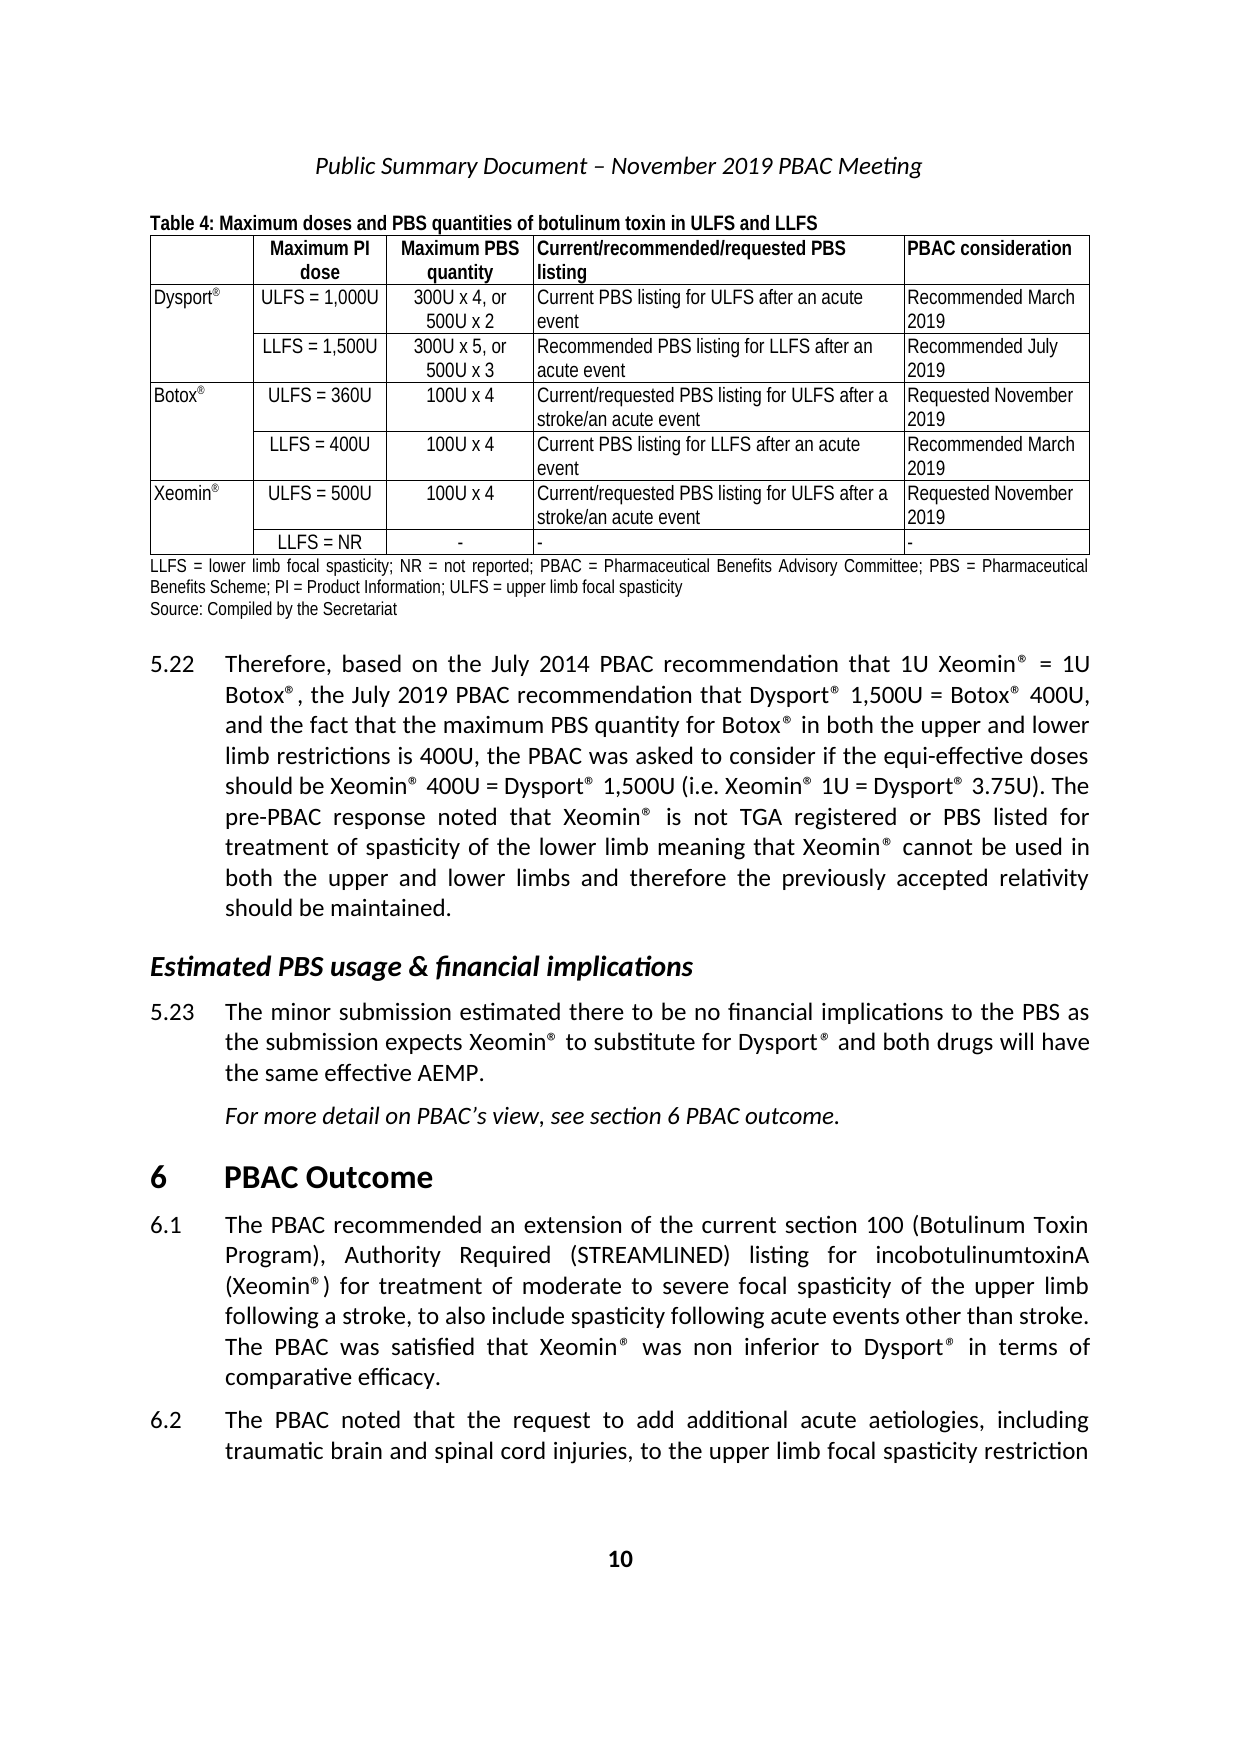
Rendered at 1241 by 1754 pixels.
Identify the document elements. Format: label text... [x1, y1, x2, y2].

table_header PBAC consideration [905, 236, 1089, 284]
table_cell Recommended March 2019 [905, 285, 1089, 333]
table_cell - [534, 530, 904, 554]
table_header Current/recommended/requested PBS listing [534, 236, 904, 284]
table_cell LLFS = NR [254, 530, 386, 554]
table_cell Botox® [151, 383, 253, 480]
list For more detail on PBAC’s view, see section 6 PBAC outcome. [225, 1100, 1090, 1131]
table_cell 300U x 5, or 500U x 3 [387, 334, 533, 382]
table_cell Xeomin® [151, 481, 253, 554]
table_cell 100U x 4 [387, 481, 533, 529]
table_cell LLFS = 400U [254, 432, 386, 480]
text The minor submission estimated there to be no financial implications to the PBS as the submission expects Xeomin® to substitute for Dysport® and both drugs will have the same effective AEMP. [150, 996, 1090, 1088]
table_cell ULFS = 1,000U [254, 285, 386, 333]
table_cell ULFS = 360U [254, 383, 386, 431]
table_cell Current PBS listing for ULFS after an acute event [534, 285, 904, 333]
table_cell Recommended July 2019 [905, 334, 1089, 382]
table_cell 100U x 4 [387, 383, 533, 431]
table_cell Dysport® [151, 285, 253, 382]
table_cell Requested November 2019 [905, 383, 1089, 431]
table_cell Recommended March 2019 [905, 432, 1089, 480]
text Source: Compiled by the Secretariat [150, 598, 1090, 619]
text The PBAC recommended an extension of the current section 100 (Botulinum Toxin Program), Authority Required (STREAMLINED) listing for incobotulinumtoxinA (Xeomin®) for treatment of moderate to severe focal spasticity of the upper limb following a stroke, to also include spasticity following acute events other than stroke. The PBAC was satisfied that Xeomin® was non inferior to Dysport® in terms of comparative efficacy. [150, 1209, 1090, 1392]
table_cell - [387, 530, 533, 554]
text LLFS = lower limb focal spasticity; NR = not reported; PBAC = Pharmaceutical Benefits Advisory Committee; PBS = Pharmaceutical Benefits Scheme; PI = Product Information; ULFS = upper limb focal spasticity [150, 555, 1090, 598]
table_cell ULFS = 500U [254, 481, 386, 529]
table_cell Current PBS listing for LLFS after an acute event [534, 432, 904, 480]
table_cell Requested November 2019 [905, 481, 1089, 529]
list Table 4: Maximum doses and PBS quantities of botulinum toxin in ULFS and LLFS [150, 211, 1090, 235]
table_header Maximum PBS quantity [387, 236, 533, 284]
table_cell Recommended PBS listing for LLFS after an acute event [534, 334, 904, 382]
subtitle Estimated PBS usage & financial implications [150, 948, 1090, 983]
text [150, 1404, 1090, 1466]
table_header Maximum PI dose [254, 236, 386, 284]
table_cell - [905, 530, 1089, 554]
subtitle PBAC Outcome [150, 1156, 1090, 1196]
table_header [151, 236, 253, 284]
table_cell Current/requested PBS listing for ULFS after a stroke/an acute event [534, 481, 904, 529]
text Therefore, based on the July 2014 PBAC recommendation that 1U Xeomin® = 1U Botox®, the July 2019 PBAC recommendation that Dysport® 1,500U = Botox® 400U, and the fact that the maximum PBS quantity for Botox® in both the upper and lower limb restrictions is 400U, the PBAC was asked to consider if the equi-effective doses should be Xeomin® 400U = Dysport® 1,500U (i.e. Xeomin® 1U = Dysport® 3.75U). The pre-PBAC response noted that Xeomin® is not TGA registered or PBS listed for treatment of spasticity of the lower limb meaning that Xeomin® cannot be used in both the upper and lower limbs and therefore the previously accepted relativity should be maintained. [150, 648, 1090, 923]
table_cell 300U x 4, or 500U x 2 [387, 285, 533, 333]
table_cell Current/requested PBS listing for ULFS after a stroke/an acute event [534, 383, 904, 431]
table_cell 100U x 4 [387, 432, 533, 480]
table_cell LLFS = 1,500U [254, 334, 386, 382]
